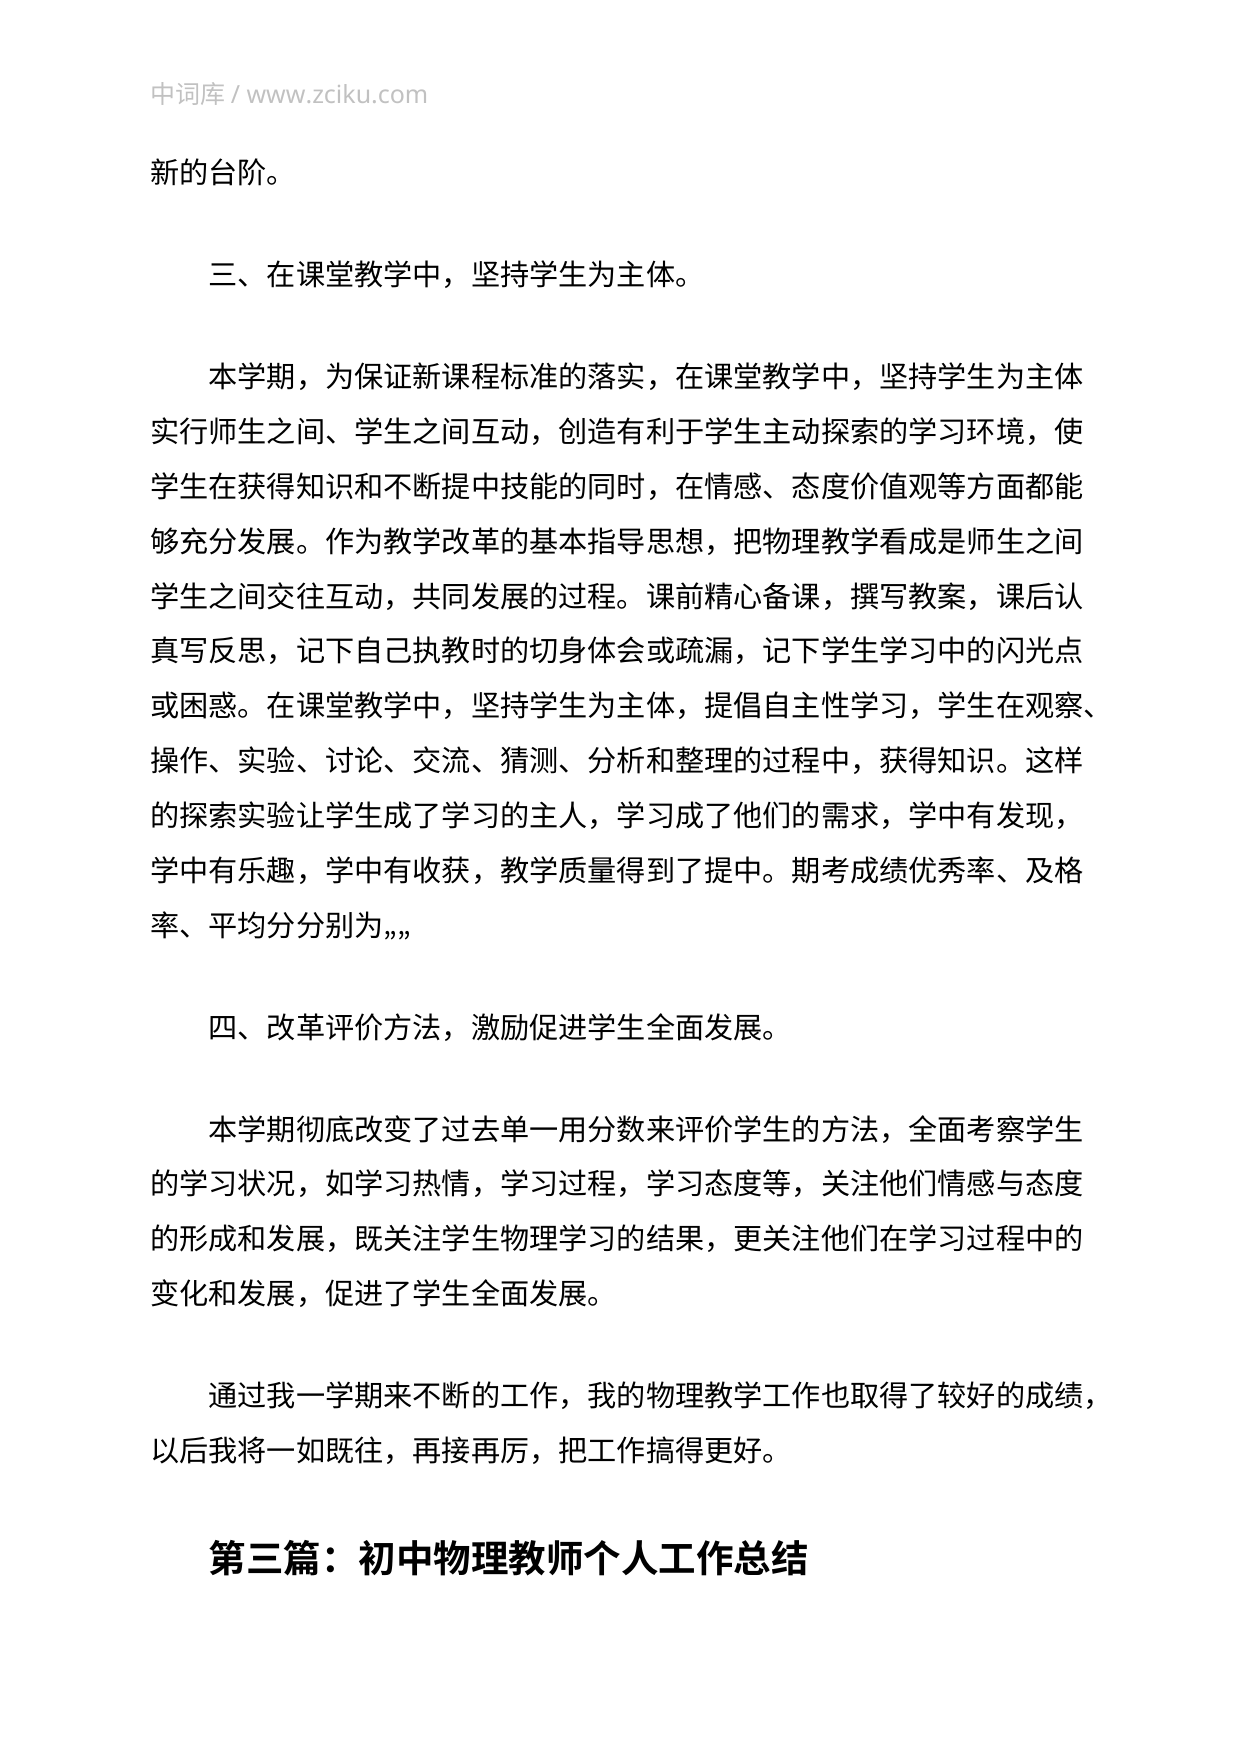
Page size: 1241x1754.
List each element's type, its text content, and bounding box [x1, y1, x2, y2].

text 第三篇：初中物理教师个人工作总结 [150, 1529, 1090, 1583]
text 通过我一学期来不断的工作，我的物理教学工作也取得了较好的成绩，以后我将一如既往，再接再厉，把工作搞得更好。 [150, 1372, 1090, 1470]
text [150, 150, 1090, 192]
text 四、改革评价方法，激励促进学生全面发展。 [150, 1004, 1090, 1047]
text 三、在课堂教学中，坚持学生为主体。 [150, 252, 1090, 294]
text 本学期，为保证新课程标准的落实，在课堂教学中，坚持学生为主体实行师生之间、学生之间互动，创造有利于学生主动探索的学习环境，使学生在获得知识和不断提中技能的同时，在情感、态度价值观等方面都能够充分发展。作为教学改革的基本指导思想，把物理教学看成是师生之间学生之间交往互动，共同发展的过程。课前精心备课，撰写教案，课后认真写反思，记下自己执教时的切身体会或疏漏，记下学生学习中的闪光点或困惑。在课堂教学中，坚持学生为主体，提倡自主性学习，学生在观察、操作、实验、讨论、交流、猜测、分析和整理的过程中，获得知识。这样的探索实验让学生成了学习的主人，学习成了他们的需求，学中有发现，学中有乐趣，学中有收获，教学质量得到了提中。期考成绩优秀率、及格率、平均分分别为„„ [150, 353, 1090, 945]
text 本学期彻底改变了过去单一用分数来评价学生的方法，全面考察学生的学习状况，如学习热情，学习过程，学习态度等，关注他们情感与态度的形成和发展，既关注学生物理学习的结果，更关注他们在学习过程中的变化和发展，促进了学生全面发展。 [150, 1106, 1090, 1313]
